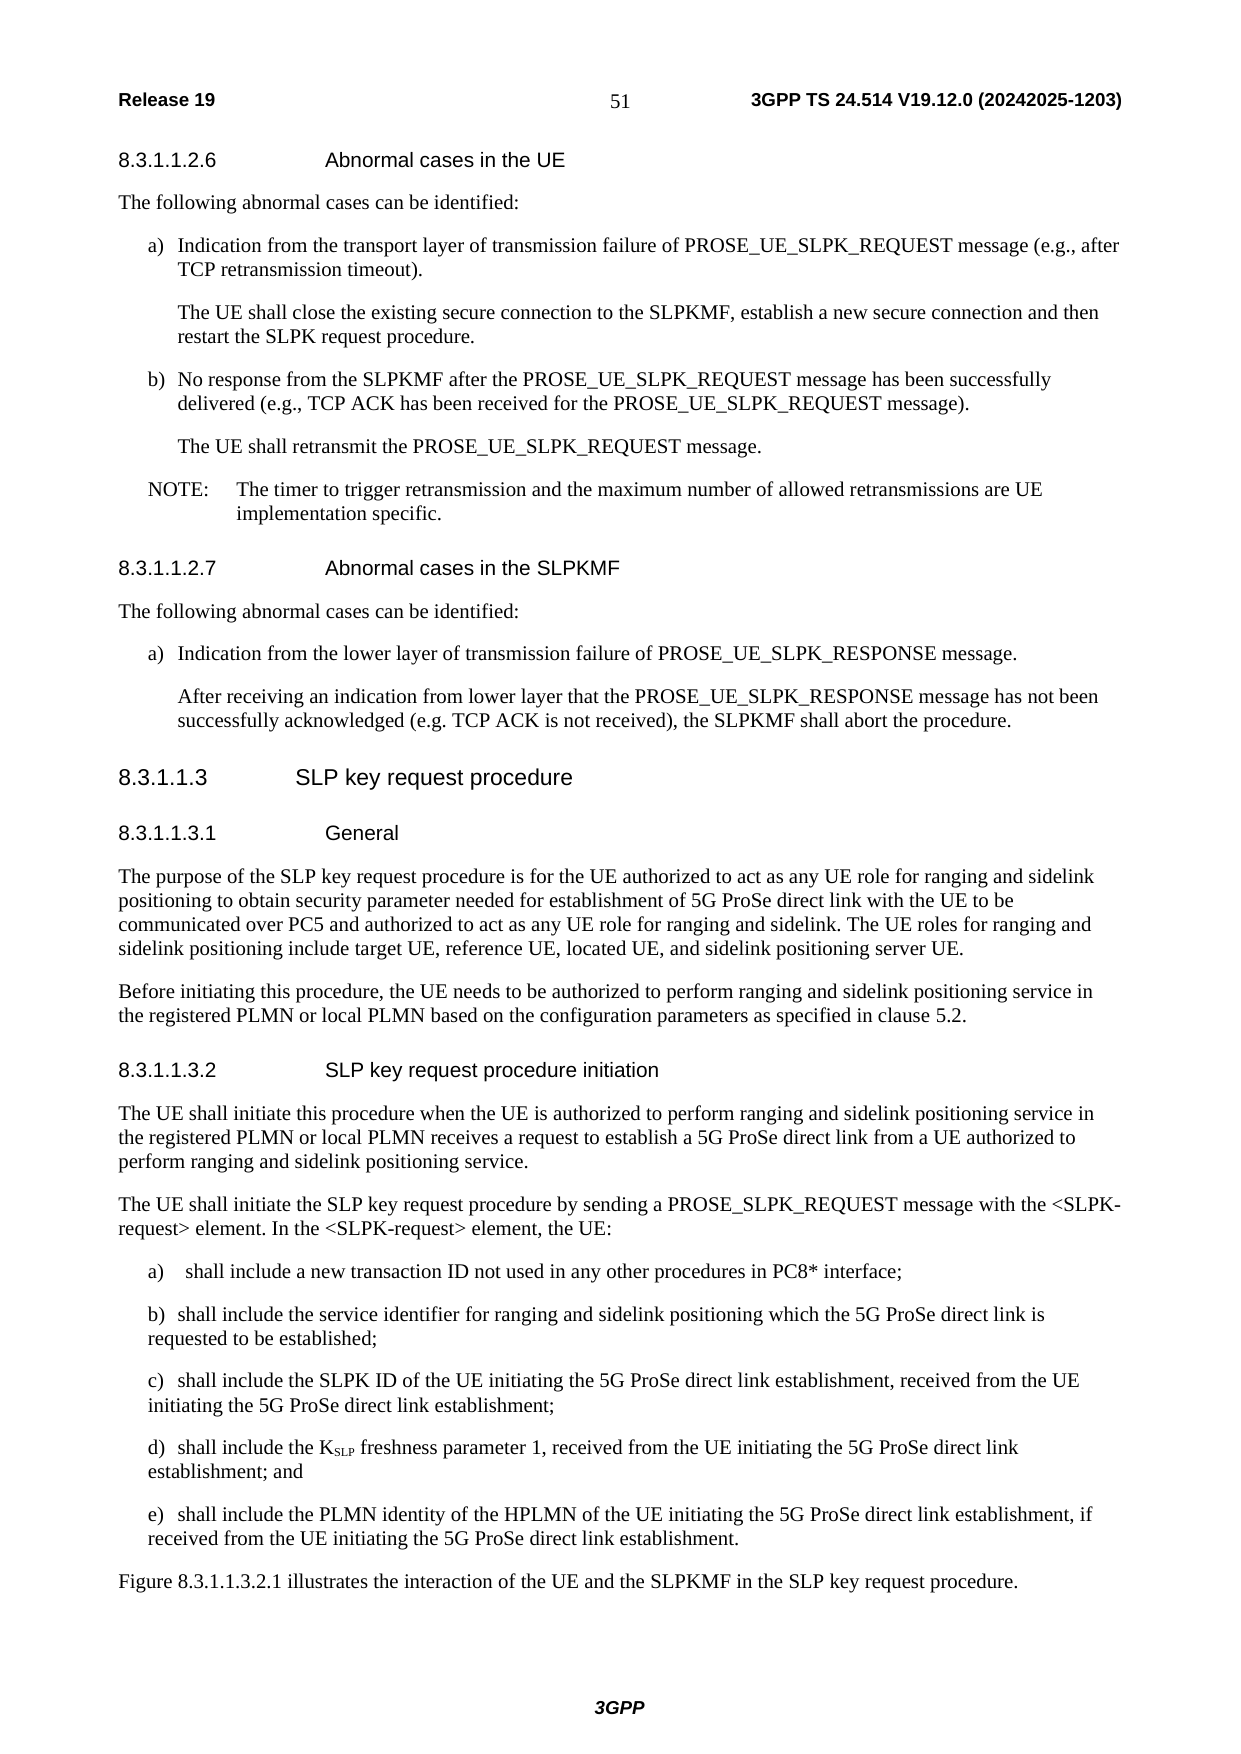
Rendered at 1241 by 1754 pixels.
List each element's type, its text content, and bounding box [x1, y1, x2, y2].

text The following abnormal cases can be identified: [118, 190, 1122, 214]
subtitle 8.3.1.1.2.7 Abnormal cases in the SLPKMF [118, 556, 1122, 580]
text b) No response from the SLPKMF after the PROSE_UE_SLPK_REQUEST message has been successfully delivered (e.g., TCP ACK has been received for the PROSE_UE_SLPK_REQUEST message). [148, 367, 1122, 415]
text a) Indication from the transport layer of transmission failure of PROSE_UE_SLPK_REQUEST message (e.g., after TCP retransmission timeout). [148, 233, 1122, 281]
text After receiving an indication from lower layer that the PROSE_UE_SLPK_RESPONSE message has not been successfully acknowledged (e.g. TCP ACK is not received), the SLPKMF shall abort the procedure. [148, 684, 1122, 732]
text The following abnormal cases can be identified: [118, 598, 1122, 623]
text Before initiating this procedure, the UE needs to be authorized to perform ranging and sidelink positioning service in the registered PLMN or local PLMN based on the configuration parameters as specified in clause 5.2. [118, 979, 1122, 1027]
text Figure 8.3.1.1.3.2.1 illustrates the interaction of the UE and the SLPKMF in the SLP key request procedure. [118, 1569, 1122, 1593]
text The UE shall initiate this procedure when the UE is authorized to perform ranging and sidelink positioning service in the registered PLMN or local PLMN receives a request to establish a 5G ProSe direct link from a UE authorized to perform ranging and sidelink positioning service. [118, 1101, 1122, 1173]
subtitle 8.3.1.1.3.2 SLP key request procedure initiation [118, 1058, 1122, 1082]
text e) shall include the PLMN identity of the HPLMN of the UE initiating the 5G ProSe direct link establishment, if received from the UE initiating the 5G ProSe direct link establishment. [148, 1502, 1122, 1550]
subtitle 8.3.1.1.3 SLP key request procedure [118, 763, 1122, 790]
text The purpose of the SLP key request procedure is for the UE authorized to act as any UE role for ranging and sidelink positioning to obtain security parameter needed for establishment of 5G ProSe direct link with the UE to be communicated over PC5 and authorized to act as any UE role for ranging and sidelink. The UE roles for ranging and sidelink positioning include target UE, reference UE, located UE, and sidelink positioning server UE. [118, 864, 1122, 960]
text a) Indication from the lower layer of transmission failure of PROSE_UE_SLPK_RESPONSE message. [148, 641, 1122, 665]
text d) shall include the KSLP freshness parameter 1, received from the UE initiating the 5G ProSe direct link establishment; and [148, 1435, 1122, 1483]
text The UE shall retransmit the PROSE_UE_SLPK_REQUEST message. [148, 434, 1122, 458]
text NOTE: The timer to trigger retransmission and the maximum number of allowed retransmissions are UE implementation specific. [148, 476, 1122, 524]
subtitle 8.3.1.1.3.1 General [118, 821, 1122, 845]
subtitle 8.3.1.1.2.6 Abnormal cases in the UE [118, 147, 1122, 171]
text The UE shall close the existing secure connection to the SLPKMF, establish a new secure connection and then restart the SLPK request procedure. [148, 300, 1122, 348]
text c) shall include the SLPK ID of the UE initiating the 5G ProSe direct link establishment, received from the UE initiating the 5G ProSe direct link establishment; [148, 1368, 1122, 1417]
text b) shall include the service identifier for ranging and sidelink positioning which the 5G ProSe direct link is requested to be established; [148, 1302, 1122, 1350]
list shall include a new transaction ID not used in any other procedures in PC8* interface; [148, 1259, 1122, 1283]
text The UE shall initiate the SLP key request procedure by sending a PROSE_SLPK_REQUEST message with the <SLPK-request> element. In the <SLPK-request> element, the UE: [118, 1192, 1122, 1240]
